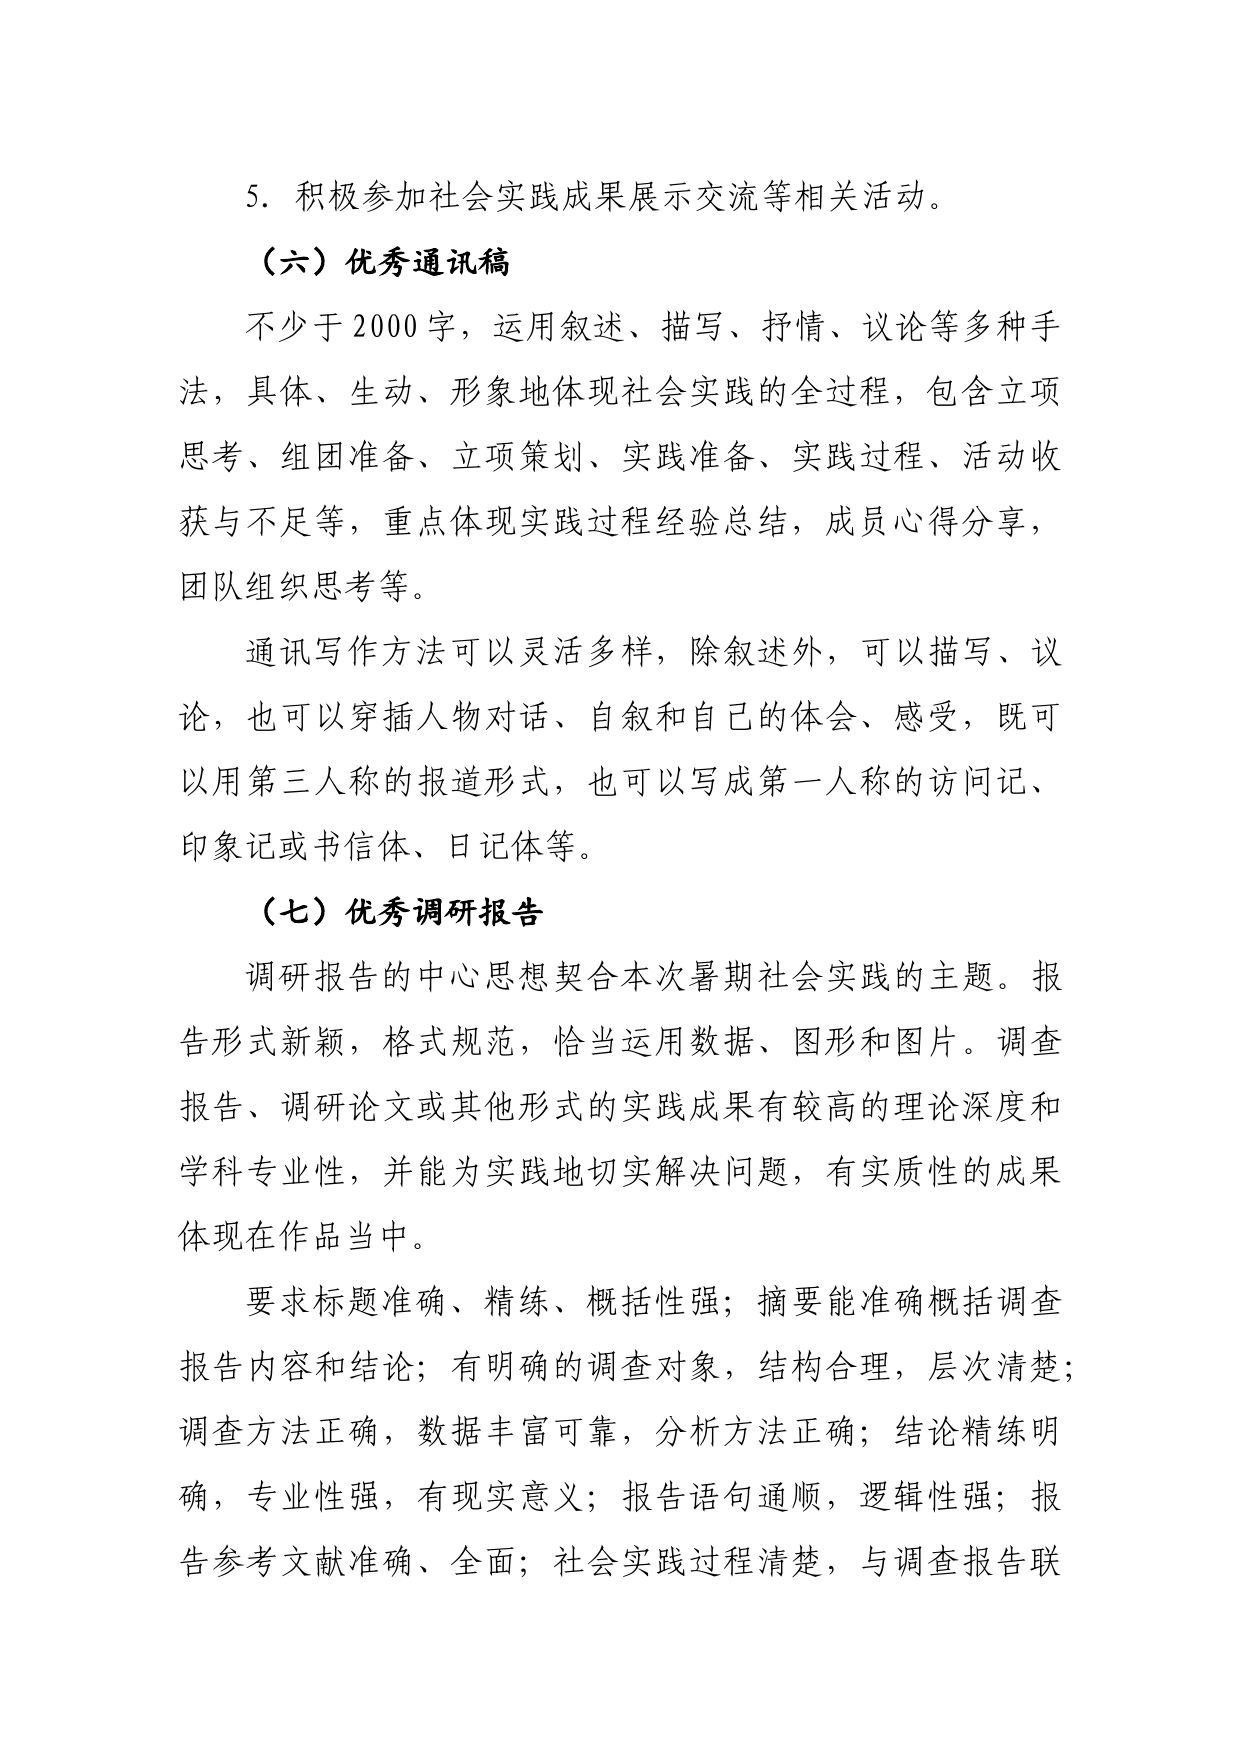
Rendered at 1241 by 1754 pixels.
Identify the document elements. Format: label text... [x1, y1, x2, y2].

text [177, 1267, 1063, 1592]
text （六）优秀通讯稿 [177, 227, 1063, 292]
text 不少于2000字，运用叙述、描写、抒情、议论等多种手法，具体、生动、形象地体现社会实践的全过程，包含立项思考、组团准备、立项策划、实践准备、实践过程、活动收获与不足等，重点体现实践过程经验总结，成员心得分享，团队组织思考等。 [177, 292, 1063, 617]
text 通讯写作方法可以灵活多样，除叙述外，可以描写、议论，也可以穿插人物对话、自叙和自己的体会、感受，既可以用第三人称的报道形式，也可以写成第一人称的访问记、印象记或书信体、日记体等。 [177, 617, 1063, 877]
text 调研报告的中心思想契合本次暑期社会实践的主题。报告形式新颖，格式规范，恰当运用数据、图形和图片。调查报告、调研论文或其他形式的实践成果有较高的理论深度和学科专业性，并能为实践地切实解决问题，有实质性的成果体现在作品当中。 [177, 942, 1063, 1267]
text 5. 积极参加社会实践成果展示交流等相关活动。 [177, 162, 1063, 227]
text （七）优秀调研报告 [177, 877, 1063, 942]
